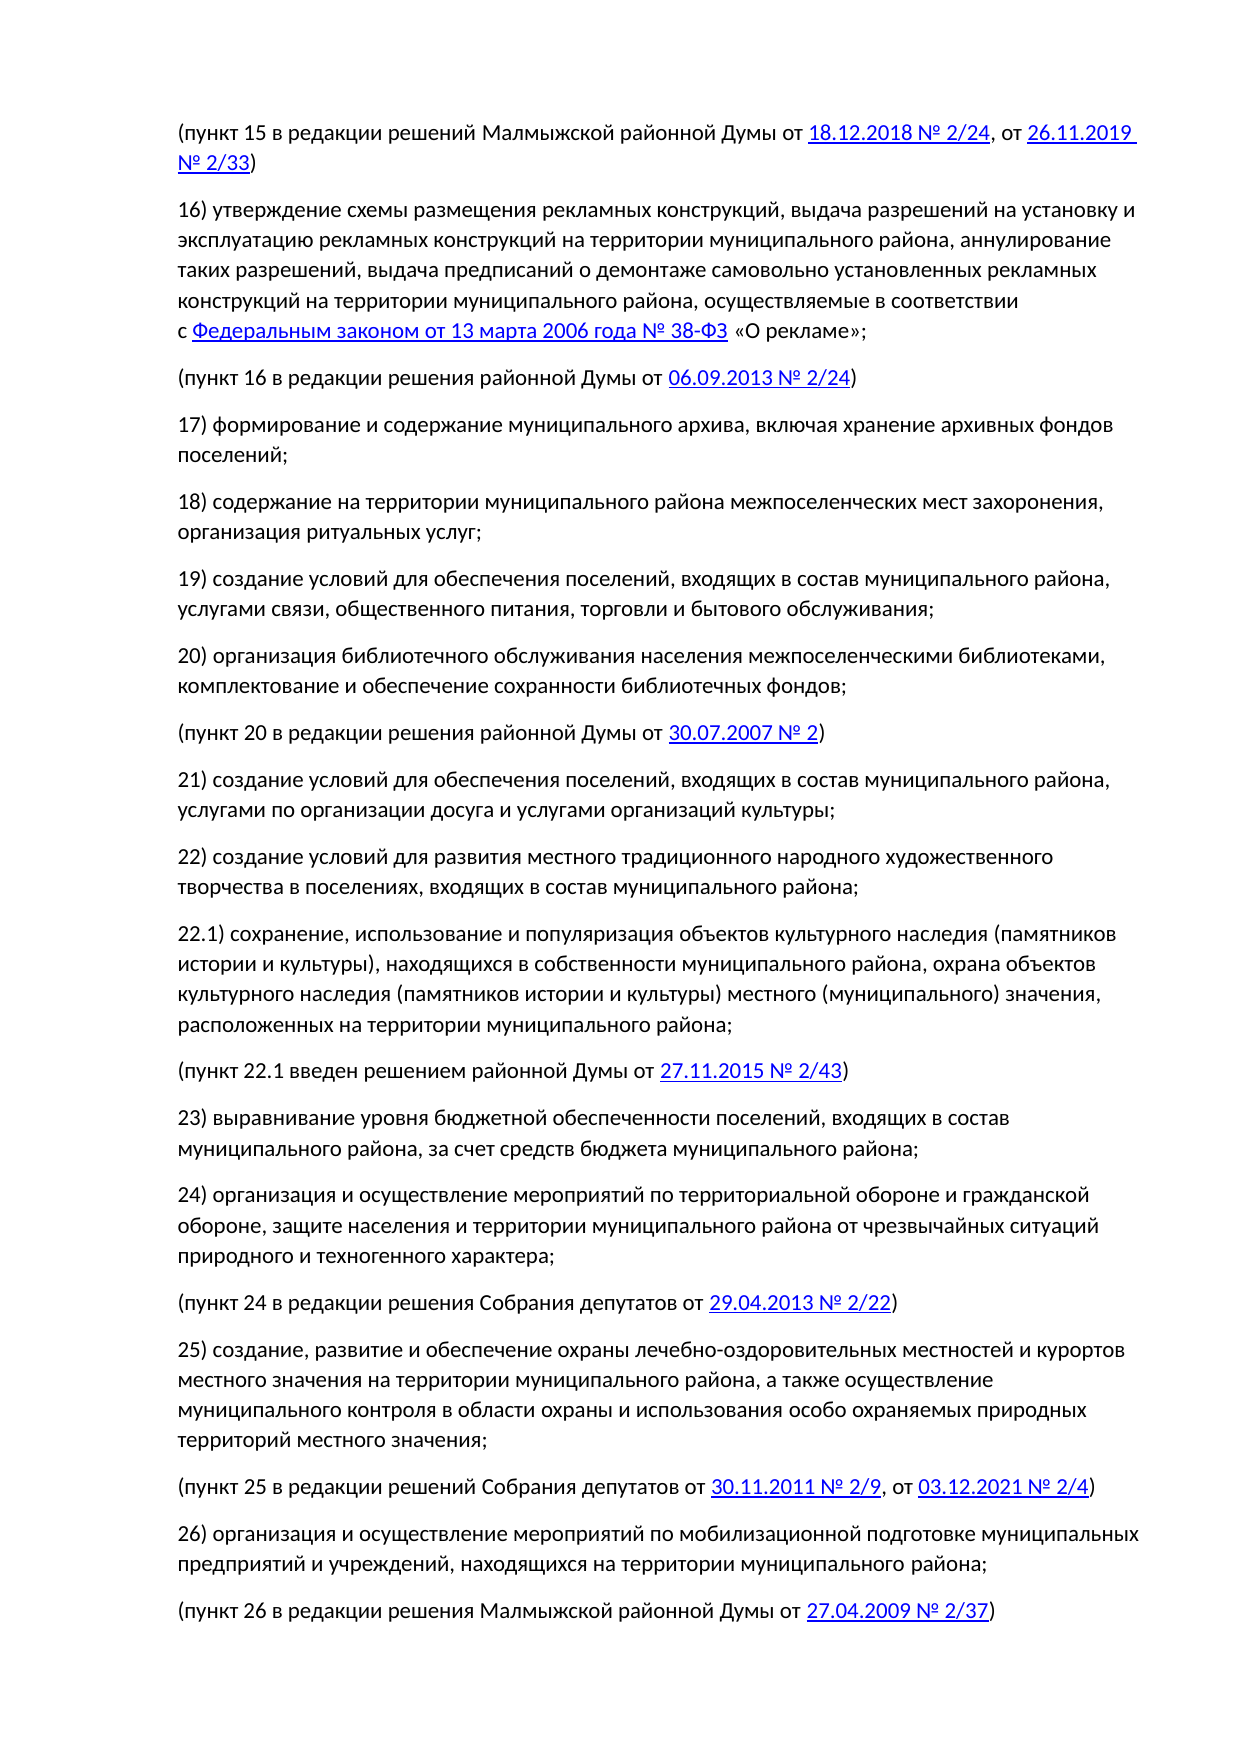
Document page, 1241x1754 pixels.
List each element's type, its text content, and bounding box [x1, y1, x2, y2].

text 18) содержание на территории муниципального района межпоселенческих мест захоронения, организация ритуальных услуг; [177, 487, 1152, 545]
text 26) организация и осуществление мероприятий по мобилизационной подготовке муниципальных предприятий и учреждений, находящихся на территории муниципального района; [177, 1519, 1152, 1577]
text (пункт 20 в редакции решения районной Думы от 30.07.2007 № 2) [177, 718, 1152, 746]
text 23) выравнивание уровня бюджетной обеспеченности поселений, входящих в состав муниципального района, за счет средств бюджета муниципального района; [177, 1103, 1152, 1162]
text 21) создание условий для обеспечения поселений, входящих в состав муниципального района, услугами по организации досуга и услугами организаций культуры; [177, 765, 1152, 823]
text (пункт 26 в редакции решения Малмыжской районной Думы от 27.04.2009 № 2/37) [177, 1596, 1152, 1624]
text 16) утверждение схемы размещения рекламных конструкций, выдача разрешений на установку и эксплуатацию рекламных конструкций на территории муниципального района, аннулирование таких разрешений, выдача предписаний о демонтаже самовольно установленных рекламных конструкций на территории муниципального района, осуществляемые в соответствии с Федеральным законом от 13 марта 2006 года № 38-ФЗ «О рекламе»; [177, 195, 1152, 344]
text 22.1) сохранение, использование и популяризация объектов культурного наследия (памятников истории и культуры), находящихся в собственности муниципального района, охрана объектов культурного наследия (памятников истории и культуры) местного (муниципального) значения, расположенных на территории муниципального района; [177, 919, 1152, 1038]
text 17) формирование и содержание муниципального архива, включая хранение архивных фондов поселений; [177, 410, 1152, 468]
text (пункт 15 в редакции решений Малмыжской районной Думы от 18.12.2018 № 2/24, от 26.11.2019 № 2/33) [177, 118, 1152, 176]
text (пункт 24 в редакции решения Собрания депутатов от 29.04.2013 № 2/22) [177, 1288, 1152, 1316]
text 19) создание условий для обеспечения поселений, входящих в состав муниципального района, услугами связи, общественного питания, торговли и бытового обслуживания; [177, 564, 1152, 622]
text 24) организация и осуществление мероприятий по территориальной обороне и гражданской обороне, защите населения и территории муниципального района от чрезвычайных ситуаций природного и техногенного характера; [177, 1181, 1152, 1269]
text 25) создание, развитие и обеспечение охраны лечебно-оздоровительных местностей и курортов местного значения на территории муниципального района, а также осуществление муниципального контроля в области охраны и использования особо охраняемых природных территорий местного значения; [177, 1335, 1152, 1453]
text (пункт 25 в редакции решений Собрания депутатов от 30.11.2011 № 2/9, от 03.12.2021 № 2/4) [177, 1472, 1152, 1500]
text 20) организация библиотечного обслуживания населения межпоселенческими библиотеками, комплектование и обеспечение сохранности библиотечных фондов; [177, 641, 1152, 699]
text (пункт 16 в редакции решения районной Думы от 06.09.2013 № 2/24) [177, 363, 1152, 391]
text 22) создание условий для развития местного традиционного народного художественного творчества в поселениях, входящих в состав муниципального района; [177, 842, 1152, 900]
text (пункт 22.1 введен решением районной Думы от 27.11.2015 № 2/43) [177, 1057, 1152, 1085]
